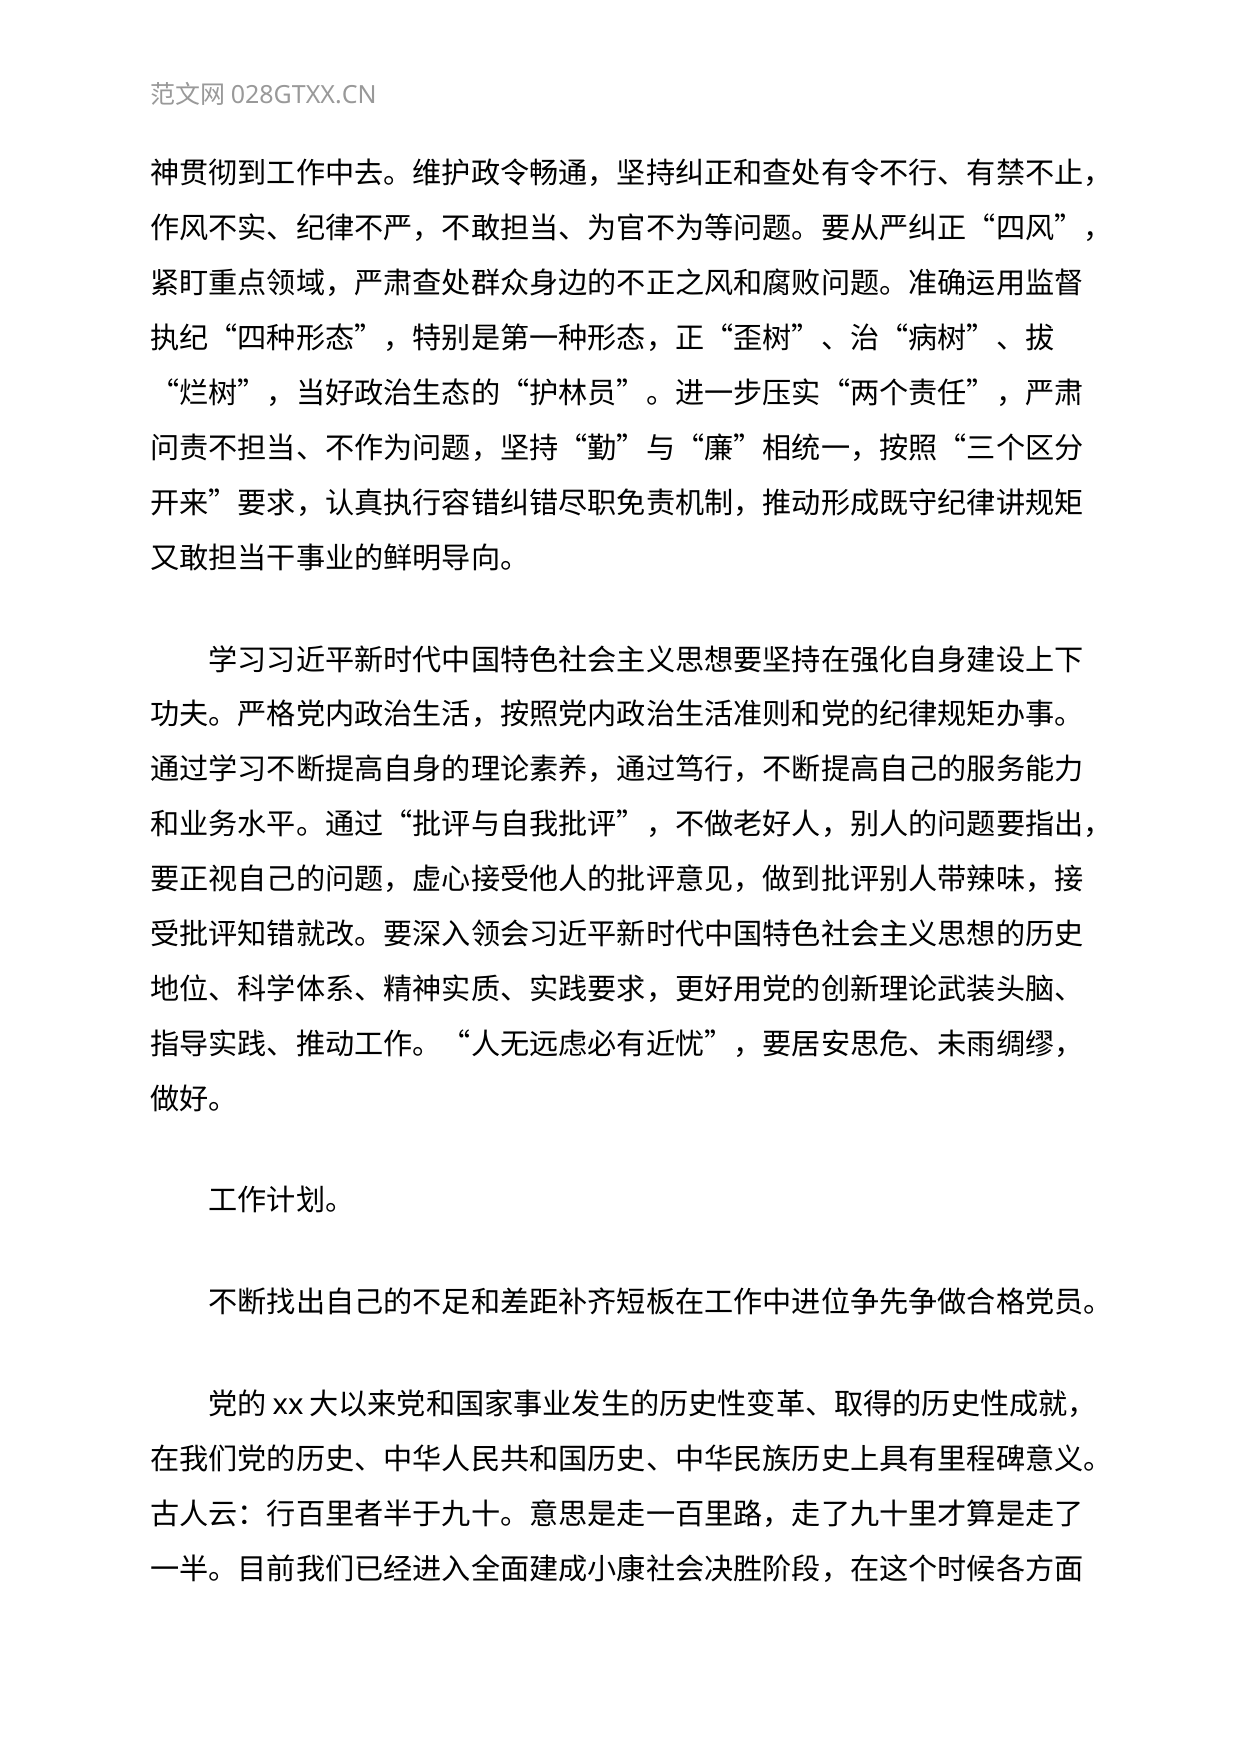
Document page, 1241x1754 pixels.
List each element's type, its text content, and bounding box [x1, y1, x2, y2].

text 不断找出自己的不足和差距补齐短板在工作中进位争先争做合格党员。 [150, 1279, 1090, 1321]
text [150, 1381, 1090, 1588]
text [150, 150, 1090, 577]
text 工作计划。 [150, 1177, 1090, 1219]
text 学习习近平新时代中国特色社会主义思想要坚持在强化自身建设上下功夫。严格党内政治生活，按照党内政治生活准则和党的纪律规矩办事。通过学习不断提高自身的理论素养，通过笃行，不断提高自己的服务能力和业务水平。通过“批评与自我批评”，不做老好人，别人的问题要指出，要正视自己的问题，虚心接受他人的批评意见，做到批评别人带辣味，接受批评知错就改。要深入领会习近平新时代中国特色社会主义思想的历史地位、科学体系、精神实质、实践要求，更好用党的创新理论武装头脑、指导实践、推动工作。“人无远虑必有近忧”，要居安思危、未雨绸缪，做好。 [150, 636, 1090, 1117]
